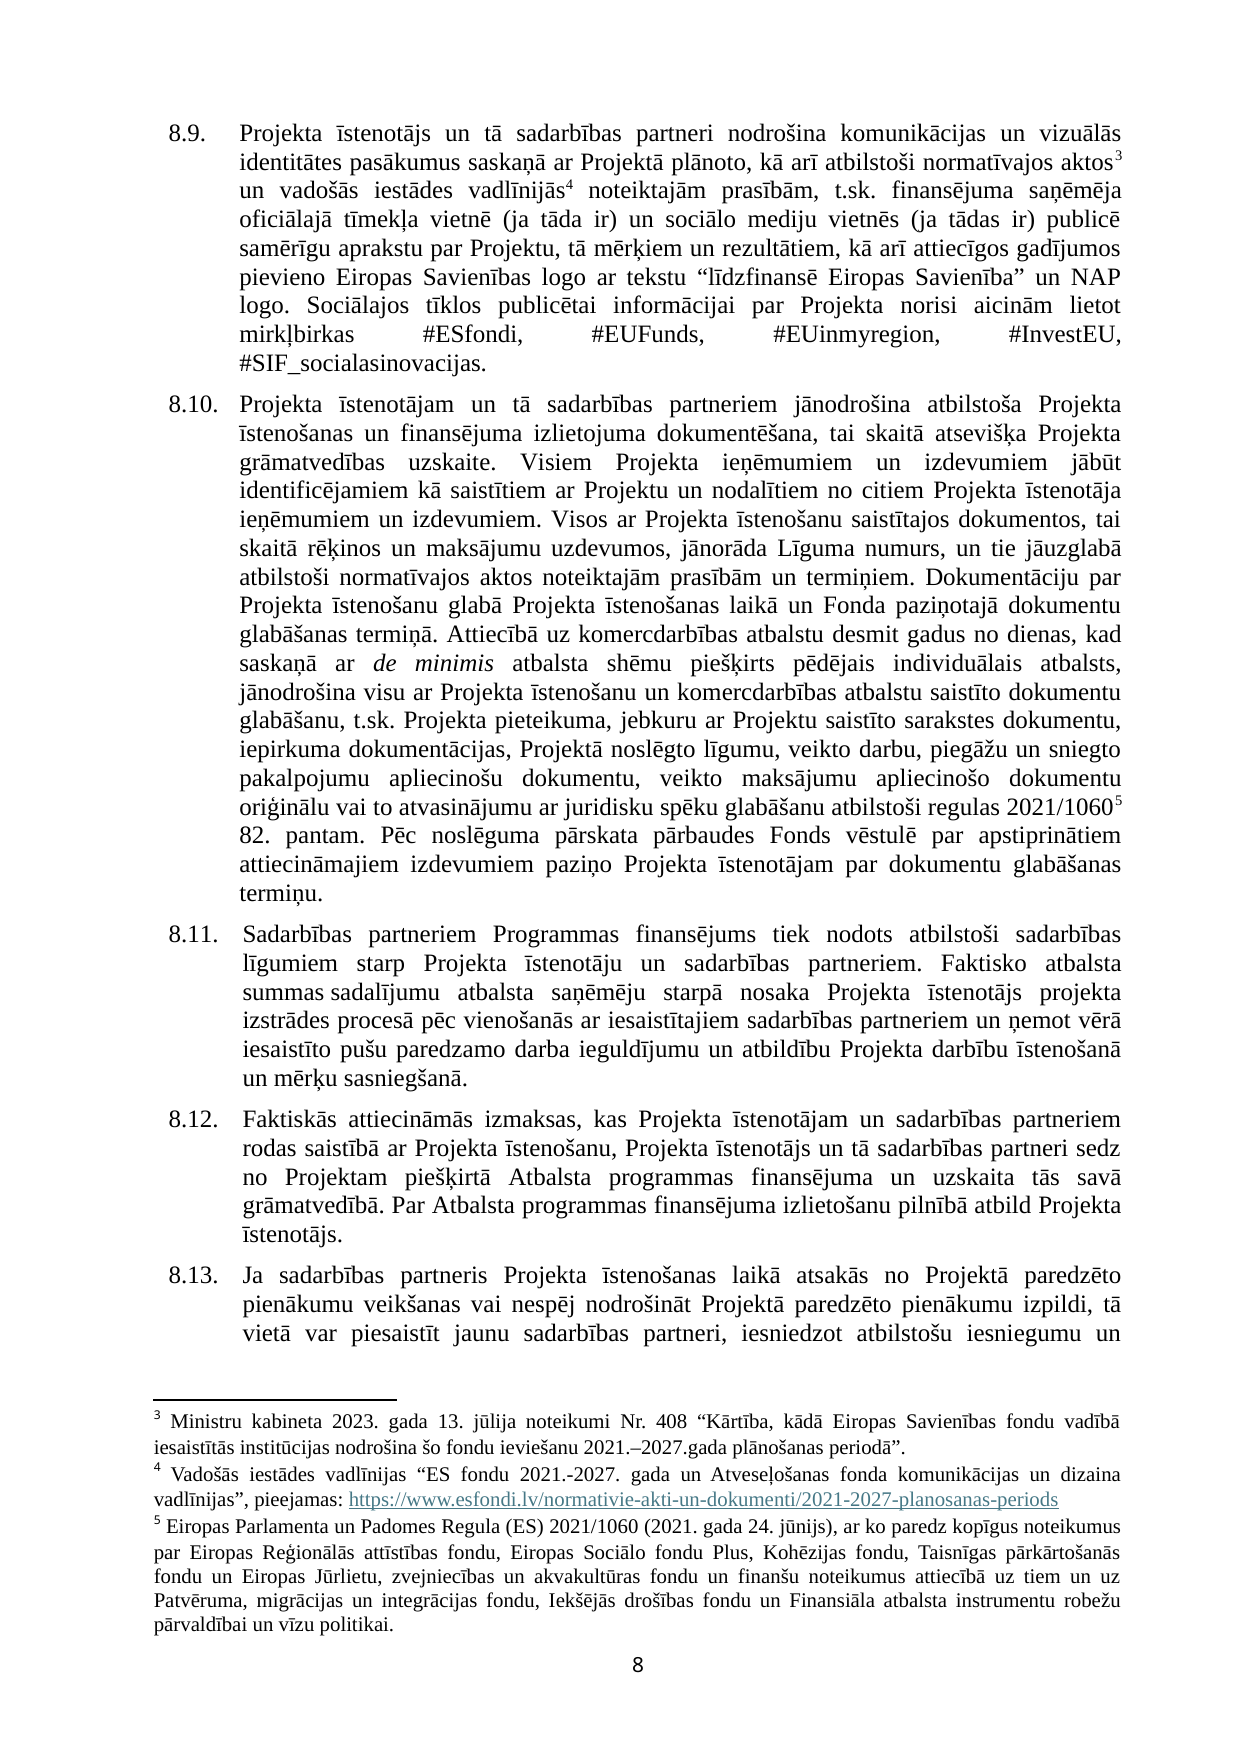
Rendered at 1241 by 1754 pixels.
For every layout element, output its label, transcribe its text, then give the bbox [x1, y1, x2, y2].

list Projekta īstenotājs un tā sadarbības partneri nodrošina komunikācijas un vizuālās identitātes pasākumus saskaņā ar Projektā plānoto, kā arī atbilstoši normatīvajos aktos un vadošās iestādes vadlīnijās noteiktajām prasībām, t.sk. finansējuma saņēmēja oficiālajā tīmekļa vietnē (ja tāda ir) un sociālo mediju vietnēs (ja tādas ir) publicē samērīgu aprakstu par Projektu, tā mērķiem un rezultātiem, kā arī attiecīgos gadījumos pievieno Eiropas Savienības logo ar tekstu “līdzfinansē Eiropas Savienība” un NAP logo. Sociālajos tīklos publicētai informācijai par Projekta norisi aicinām lietot mirkļbirkas #ESfondi, #EUFunds, #EUinmyregion, #InvestEU, #SIF_socialasinovacijas. [168, 118, 1122, 377]
list Projekta īstenotājam un tā sadarbības partneriem jānodrošina atbilstoša Projekta īstenošanas un finansējuma izlietojuma dokumentēšana, tai skaitā atsevišķa Projekta grāmatvedības uzskaite. Visiem Projekta ieņēmumiem un izdevumiem jābūt identificējamiem kā saistītiem ar Projektu un nodalītiem no citiem Projekta īstenotāja ieņēmumiem un izdevumiem. Visos ar Projekta īstenošanu saistītajos dokumentos, tai skaitā rēķinos un maksājumu uzdevumos, jānorāda Līguma numurs, un tie jāuzglabā atbilstoši normatīvajos aktos noteiktajām prasībām un termiņiem. Dokumentāciju par Projekta īstenošanu glabā Projekta īstenošanas laikā un Fonda paziņotajā dokumentu glabāšanas termiņā. Attiecībā uz komercdarbības atbalstu desmit gadus no dienas, kad saskaņā ar de minimis atbalsta shēmu piešķirts pēdējais individuālais atbalsts, jānodrošina visu ar Projekta īstenošanu un komercdarbības atbalstu saistīto dokumentu glabāšanu, t.sk. Projekta pieteikuma, jebkuru ar Projektu saistīto sarakstes dokumentu, iepirkuma dokumentācijas, Projektā noslēgto līgumu, veikto darbu, piegāžu un sniegto pakalpojumu apliecinošu dokumentu, veikto maksājumu apliecinošo dokumentu oriģinālu vai to atvasinājumu ar juridisku spēku glabāšanu atbilstoši regulas 2021/1060 82. pantam. Pēc noslēguma pārskata pārbaudes Fonds vēstulē par apstiprinātiem attiecināmajiem izdevumiem paziņo Projekta īstenotājam par dokumentu glabāšanas termiņu. [168, 389, 1122, 907]
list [168, 1261, 1122, 1347]
list Faktiskās attiecināmās izmaksas, kas Projekta īstenotājam un sadarbības partneriem rodas saistībā ar Projekta īstenošanu, Projekta īstenotājs un tā sadarbības partneri sedz no Projektam piešķirtā Atbalsta programmas finansējuma un uzskaita tās savā grāmatvedībā. Par Atbalsta programmas finansējuma izlietošanu pilnībā atbild Projekta īstenotājs. [168, 1104, 1122, 1248]
list Sadarbības partneriem Programmas finansējums tiek nodots atbilstoši sadarbības līgumiem starp Projekta īstenotāju un sadarbības partneriem. Faktisko atbalsta summas sadalījumu atbalsta saņēmēju starpā nosaka Projekta īstenotājs projekta izstrādes procesā pēc vienošanās ar iesaistītajiem sadarbības partneriem un ņemot vērā iesaistīto pušu paredzamo darba ieguldījumu un atbildību Projekta darbību īstenošanā un mērķu sasniegšanā. [168, 919, 1122, 1092]
